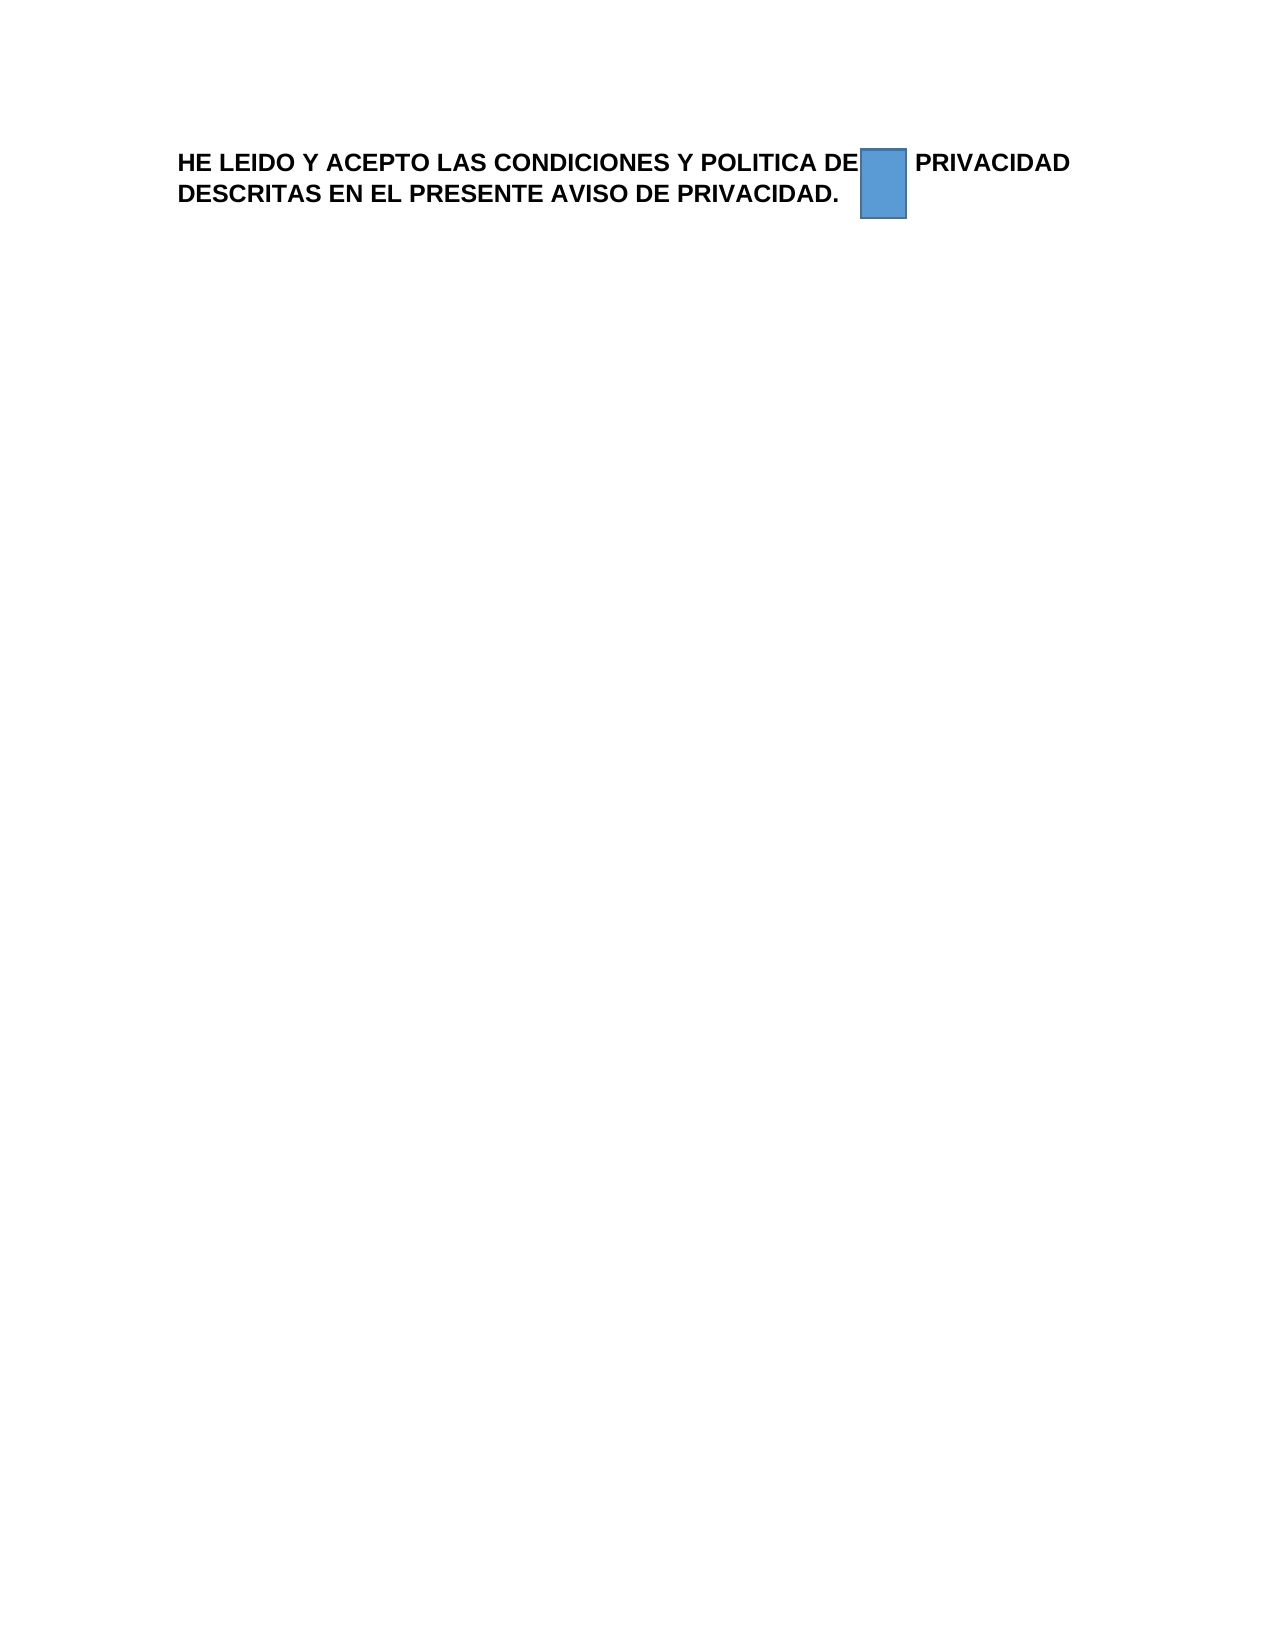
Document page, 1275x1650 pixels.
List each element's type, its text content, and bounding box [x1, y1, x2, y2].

text HE LEIDO Y ACEPTO LAS CONDICIONES Y POLITICA DE PRIVACIDAD DESCRITAS EN EL PRESENTE AVISO DE PRIVACIDAD. [907, 148, 1098, 207]
text HE LEIDO Y ACEPTO LAS CONDICIONES Y POLITICA DE PRIVACIDAD DESCRITAS EN EL PRESENTE AVISO DE PRIVACIDAD. [177, 148, 860, 207]
